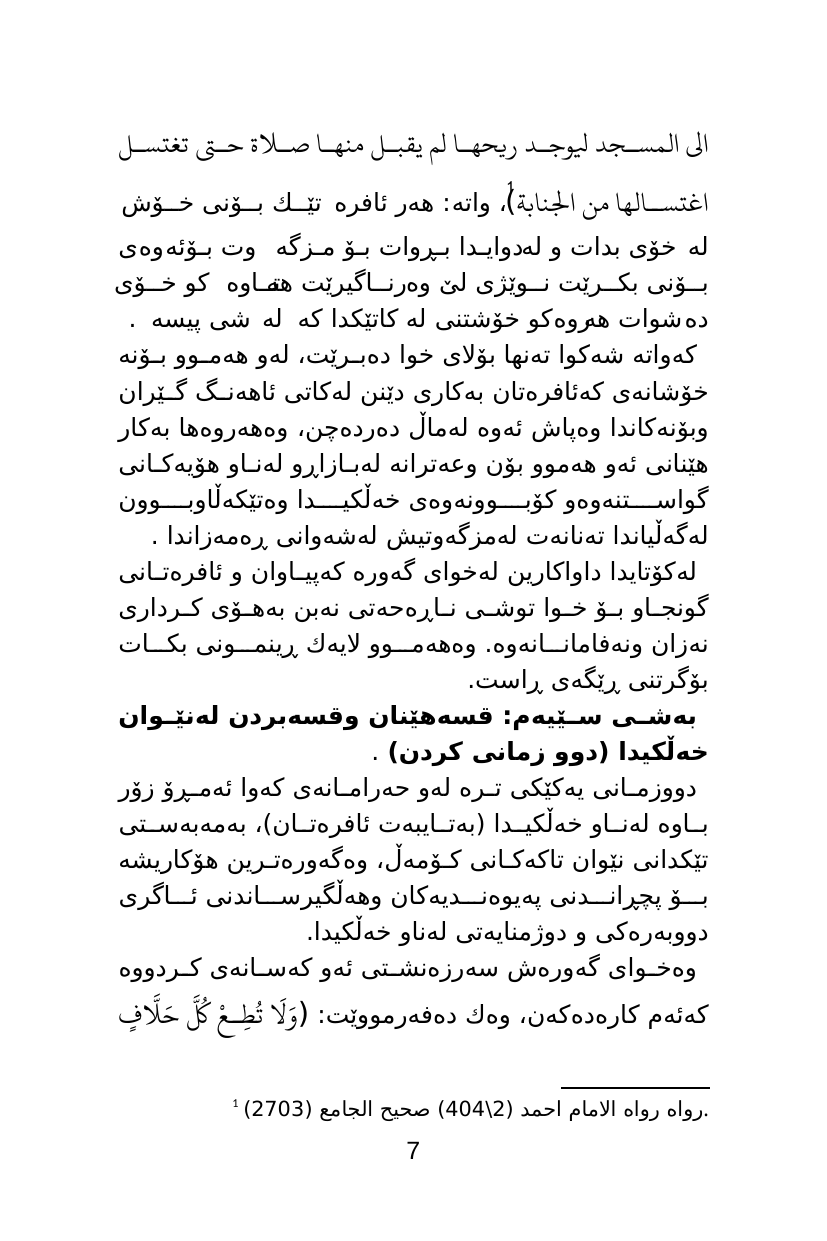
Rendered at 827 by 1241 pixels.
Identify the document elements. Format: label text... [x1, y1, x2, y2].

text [118, 953, 709, 1041]
text كه‌واته ‌شه‌كوا ته‌نها بۆلای خوا ده‌برێت، له‌و هه‌موو بۆنه‌ خۆشانه‌ی كه‌ئافره‌تان به‌كاری دێنن له‌كاتی ئاهه‌نگ گێران وبۆنه‌كاندا وه‌پاش ئه‌وه ‌له‌ماڵ ده‌رده‌چن، وه‌هه‌روه‌ها به‌كار هێنانی ئه‌و هه‌موو بۆن وعه‌ترانه ‌له‌بازاڕو له‌ناو هۆیه‌كانی گواستنه‌وه‌و كۆبوونه‌وه‌ی خه‌ڵكیدا وه‌تێكه‌ڵاوبوون له‌گه‌ڵیاندا ته‌نانه‌ت له‌مزگه‌وتیش له‌شه‌وانی ڕه‌مه‌زاندا . [118, 341, 709, 557]
text به‌شی سێیه‌م: قسه‌هێنان وقسه‌بردن له‌نێوان خه‌ڵكیدا (دوو زمانی كردن) . [118, 701, 709, 773]
text دووزمانی یه‌كێكی تره‌ له‌و حه‌رامانه‌ی كه‌وا ئه‌مڕۆ زۆر باوه‌ له‌ناو خه‌ڵكیدا (به‌تایبه‌ت ئافره‌تان)، به‌مه‌به‌ستی تێكدانی نێوان تاكه‌كانی كۆمه‌ڵ، وه‌گه‌وره‌ترین هۆكاریشه‌ بۆ پچڕاندنی په‌یوه‌ندیه‌كان وهه‌ڵگیرساندنی ئاگری دووبه‌ره‌كی و دوژمنایه‌تی له‌ناو خه‌ڵكیدا. [118, 773, 709, 953]
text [118, 118, 709, 341]
text له‌كۆتایدا داواكارین له‌خوای گه‌وره‌ كه‌پیاوان و ئافره‌تانی گونجاو بۆ خوا توشی ناڕه‌حه‌تی نه‌بن به‌هۆی كرداری نه‌زان ونه‌فامانانه‌وه‌. وه‌هه‌موو لایه‌ك ڕینمونی بكات بۆگرتنی ڕێگه‌ی ڕاست. [118, 557, 709, 701]
